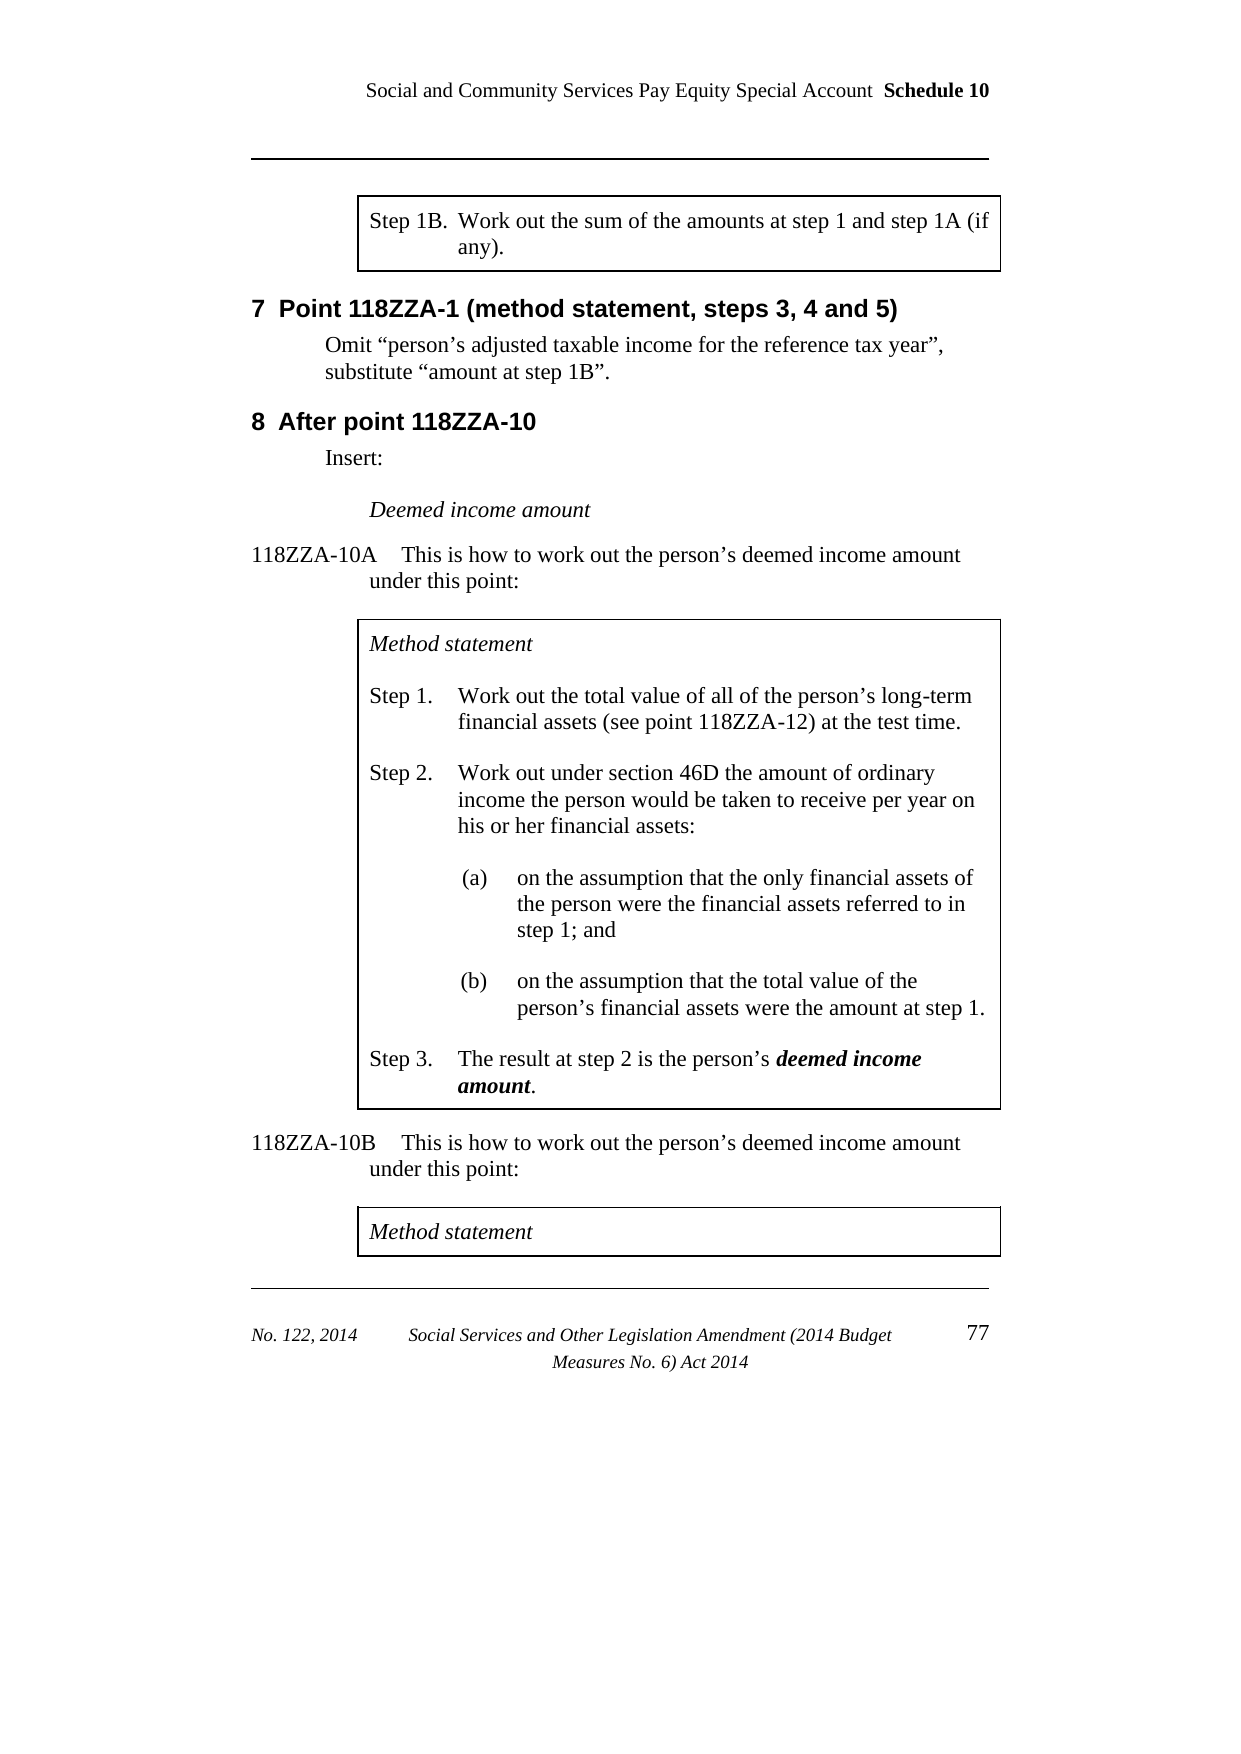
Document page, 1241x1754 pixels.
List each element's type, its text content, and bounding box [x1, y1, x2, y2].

text Step 3. The result at step 2 is the person’s deemed income amount. [359, 1033, 1000, 1108]
text 118ZZA-10A This is how to work out the person’s deemed income amount under this point: [251, 541, 989, 593]
text (a) on the assumption that the only financial assets of the person were the financial assets referred to in step 1; and [359, 852, 1000, 943]
text 7 Point 118ZZA-1 (method statement, steps 3, 4 and 5) [251, 294, 989, 323]
text Step 1. Work out the total value of all of the person’s long-term financial assets (see point 118ZZA-12) at the test time. [359, 670, 1000, 734]
text Insert: [325, 444, 989, 471]
text Method statement [359, 620, 1000, 657]
text 118ZZA-10B This is how to work out the person’s deemed income amount under this point: [251, 1129, 989, 1181]
text Deemed income amount [369, 496, 989, 522]
text Step 2. Work out under section 46D the amount of ordinary income the person would be taken to receive per year on his or her financial assets: [359, 747, 1000, 838]
text 8 After point 118ZZA-10 [251, 407, 989, 436]
text Omit “person’s adjusted taxable income for the reference tax year”, substitute “amount at step 1B”. [325, 332, 989, 384]
text Method statement [359, 1208, 1000, 1255]
text (b) on the assumption that the total value of the person’s financial assets were the amount at step 1. [359, 956, 1000, 1020]
text Step 1B. Work out the sum of the amounts at step 1 and step 1A (if any). [359, 197, 1000, 270]
